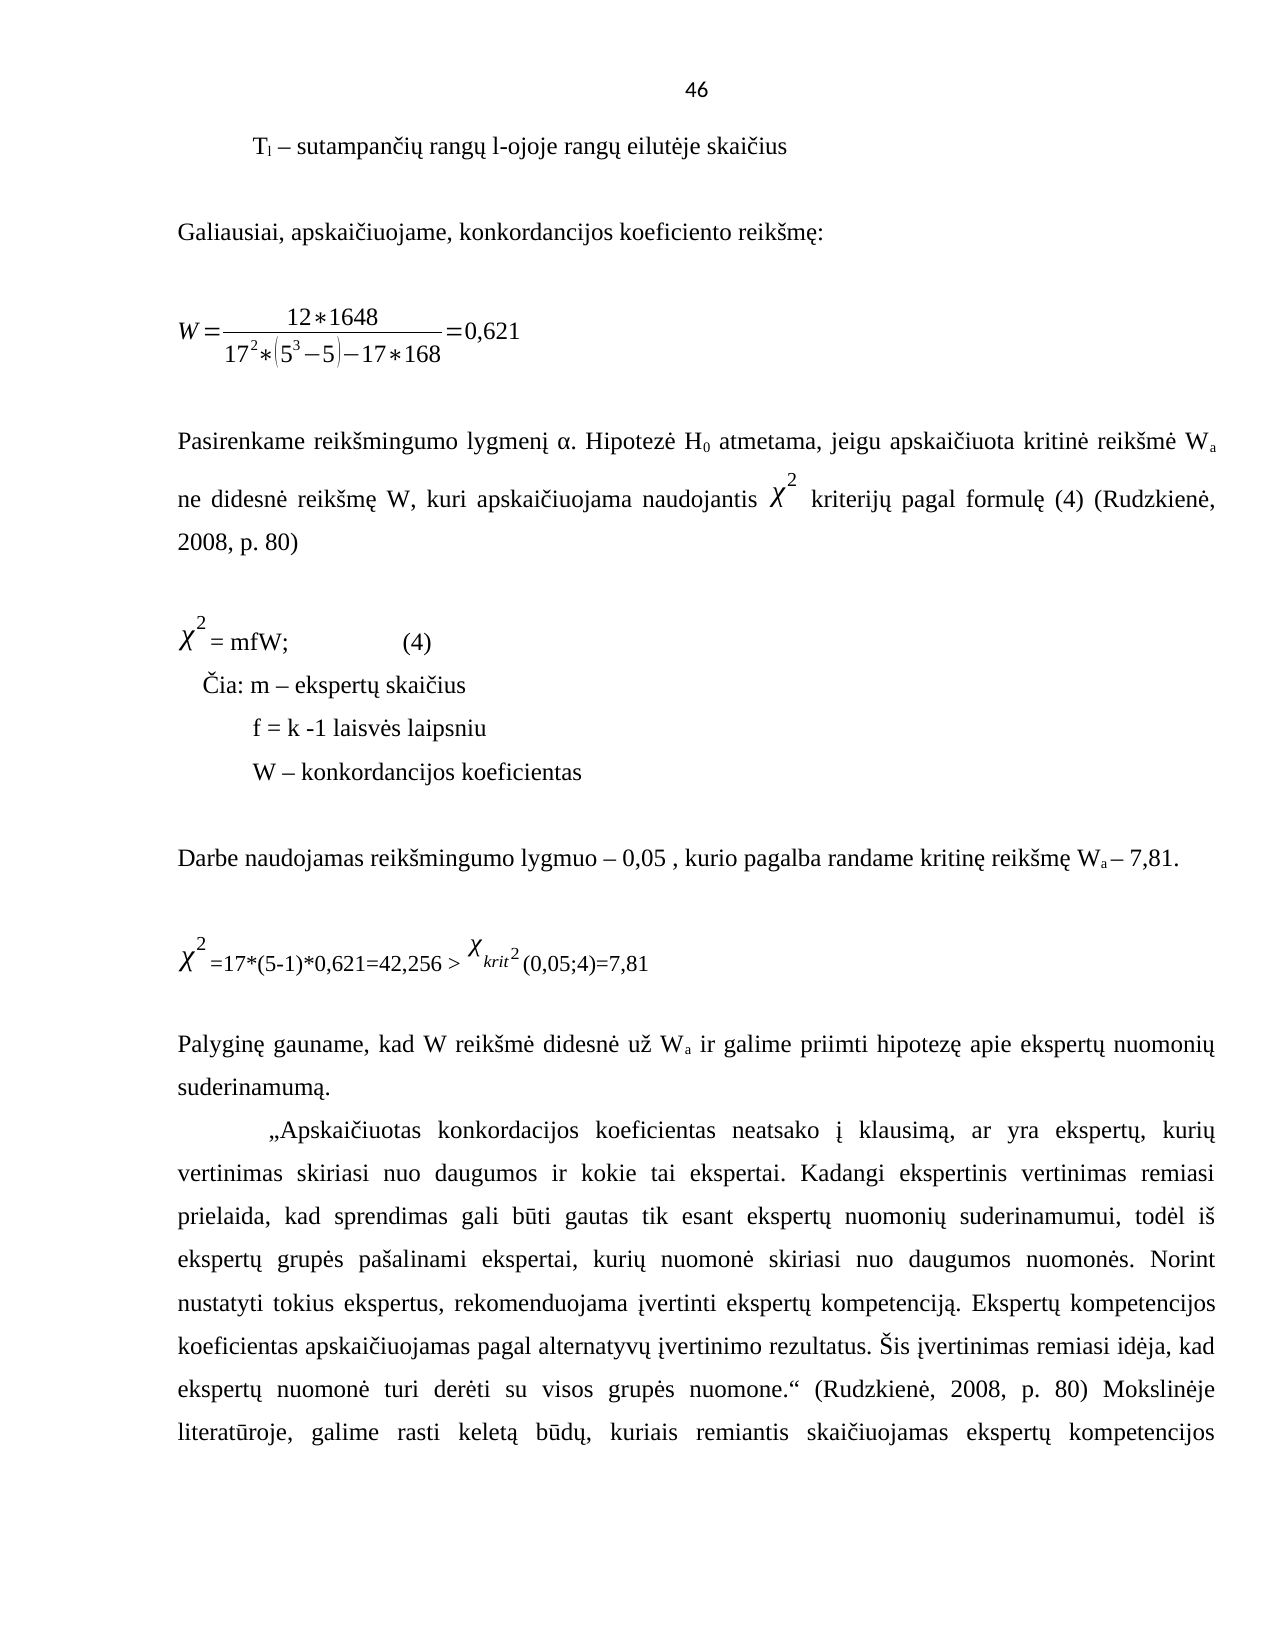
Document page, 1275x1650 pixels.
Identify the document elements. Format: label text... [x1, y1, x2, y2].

text Darbe naudojamas reikšmingumo lygmuo – 0,05 , kurio pagalba randame kritinę reikšmę Wa – 7,81. [177, 843, 1216, 872]
text Pasirenkame reikšmingumo lygmenį α. Hipotezė H0 atmetama, jeigu apskaičiuota kritinė reikšmė Wa ne didesnė reikšmę W, kuri apskaičiuojama naudojantis kriterijų pagal formulę (4) (Rudzkienė, 2008, p. 80) [177, 426, 1216, 556]
text Tl – sutampančių rangų l-ojoje rangų eilutėje skaičius [177, 131, 1216, 160]
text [177, 1115, 1216, 1446]
text Čia: m – ekspertų skaičius [177, 670, 1216, 699]
text Galiausiai, apskaičiuojame, konkordancijos koeficiento reikšmę: [177, 217, 1216, 246]
text =17*(5-1)*0,621=42,256 > (0,05;4)=7,81 [177, 929, 1216, 976]
text W – konkordancijos koeficientas [177, 757, 1216, 785]
text = mfW; (4) [177, 613, 1216, 656]
text Palyginę gauname, kad W reikšmė didesnė už Wa ir galime priimti hipotezę apie ekspertų nuomonių suderinamumą. [177, 1029, 1216, 1101]
text f = k -1 laisvės laipsniu [177, 713, 1216, 742]
